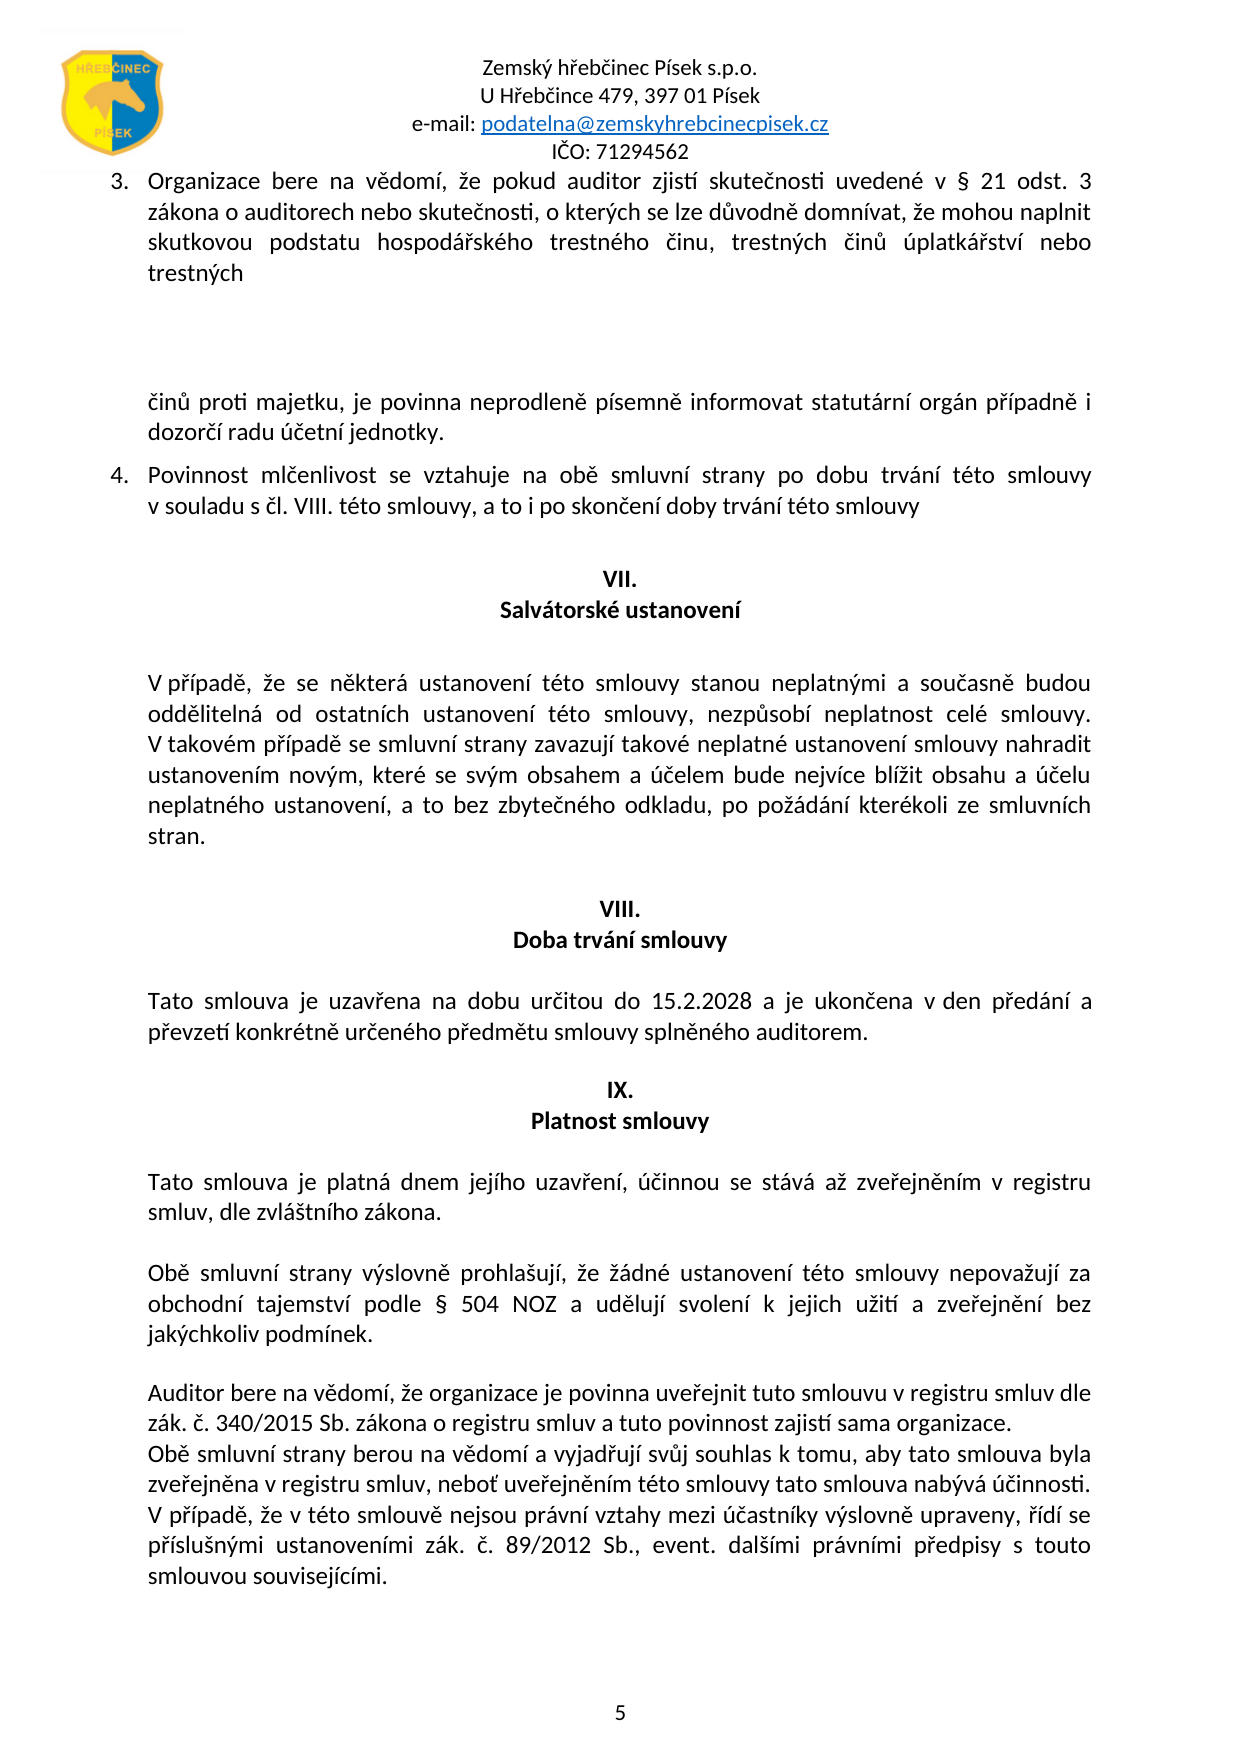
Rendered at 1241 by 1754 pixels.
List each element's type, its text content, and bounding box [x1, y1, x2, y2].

text Tato smlouva je uzavřena na dobu určitou do 15.2.2028 a je ukončena v den předání a převzetí konkrétně určeného předmětu smlouvy splněného auditorem. [148, 985, 1093, 1046]
list Povinnost mlčenlivost se vztahuje na obě smluvní strany po dobu trvání této smlouvy v souladu s čl. VIII. této smlouvy, a to i po skončení doby trvání této smlouvy [110, 459, 1093, 520]
text činů proti majetku, je povinna neprodleně písemně informovat statutární orgán případně i dozorčí radu účetní jednotky. [148, 386, 1093, 447]
text Auditor bere na vědomí, že organizace je povinna uveřejnit tuto smlouvu v registru smluv dle zák. č. 340/2015 Sb. zákona o registru smluv a tuto povinnost zajistí sama organizace. [148, 1377, 1093, 1438]
text VII. [148, 563, 1093, 594]
text Salvátorské ustanovení [148, 594, 1093, 624]
text V případě, že v této smlouvě nejsou právní vztahy mezi účastníky výslovně upraveny, řídí se příslušnými ustanoveními zák. č. 89/2012 Sb., event. dalšími právními předpisy s touto smlouvou souvisejícími. [148, 1499, 1093, 1591]
text Obě smluvní strany výslovně prohlašují, že žádné ustanovení této smlouvy nepovažují za obchodní tajemství podle § 504 NOZ a udělují svolení k jejich užití a zveřejnění bez jakýchkoliv podmínek. [148, 1257, 1093, 1349]
picture [37, 27, 187, 174]
text Doba trvání smlouvy [148, 924, 1093, 955]
text V případě, že se některá ustanovení této smlouvy stanou neplatnými a současně budou oddělitelná od ostatních ustanovení této smlouvy, nezpůsobí neplatnost celé smlouvy. V takovém případě se smluvní strany zavazují takové neplatné ustanovení smlouvy nahradit ustanovením novým, které se svým obsahem a účelem bude nejvíce blížit obsahu a účelu neplatného ustanovení, a to bez zbytečného odkladu, po požádání kterékoli ze smluvních stran. [148, 667, 1093, 851]
list Organizace bere na vědomí, že pokud auditor zjistí skutečnosti uvedené v § 21 odst. 3 zákona o auditorech nebo skutečnosti, o kterých se lze důvodně domnívat, že mohou naplnit skutkovou podstatu hospodářského trestného činu, trestných činů úplatkářství nebo trestných [110, 165, 1093, 287]
text VIII. [148, 894, 1093, 924]
text Tato smlouva je platná dnem jejího uzavření, účinnou se stává až zveřejněním v registru smluv, dle zvláštního zákona. [148, 1166, 1093, 1227]
text Obě smluvní strany berou na vědomí a vyjadřují svůj souhlas k tomu, aby tato smlouva byla zveřejněna v registru smluv, neboť uveřejněním této smlouvy tato smlouva nabývá účinnosti. [148, 1438, 1093, 1499]
text IX. [148, 1074, 1093, 1105]
text Platnost smlouvy [148, 1105, 1093, 1135]
